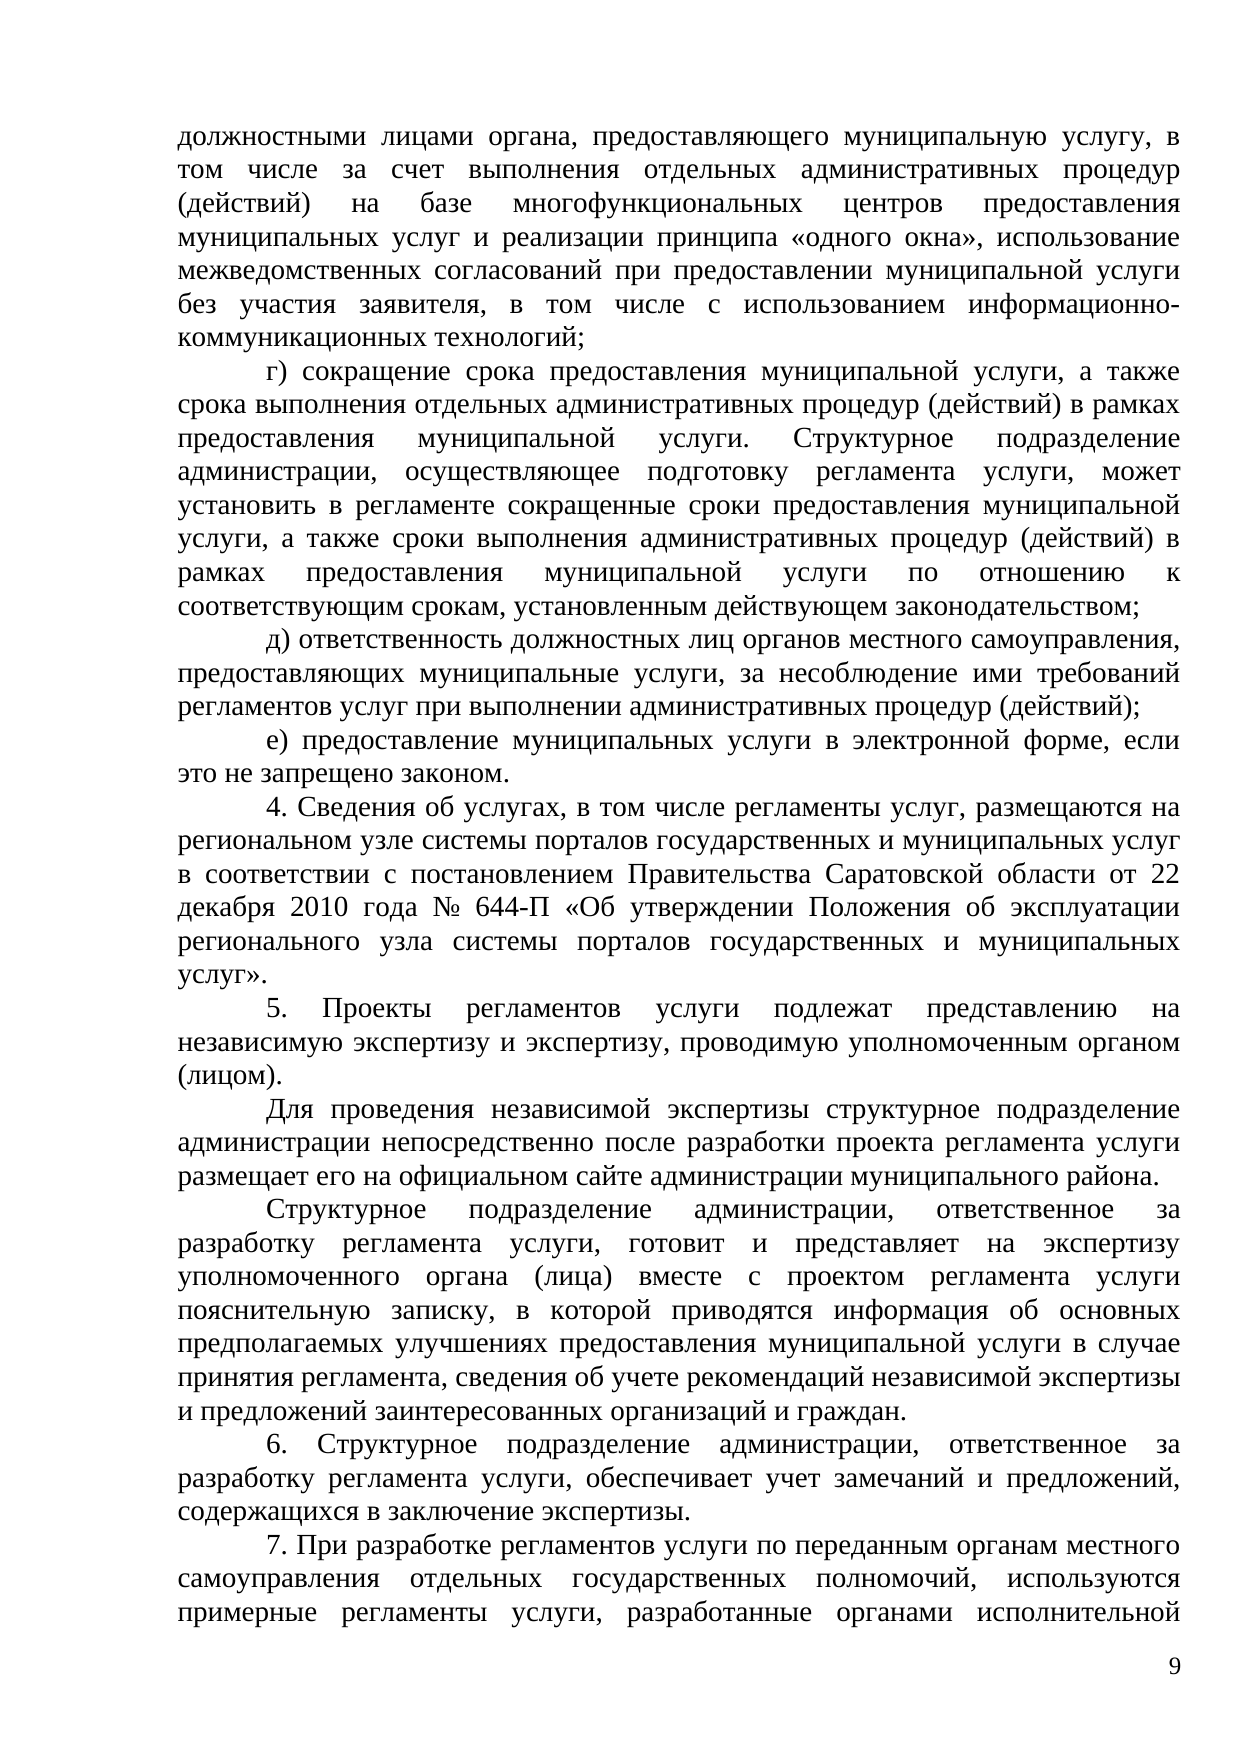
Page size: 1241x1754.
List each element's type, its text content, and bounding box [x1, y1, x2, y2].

text е) предоставление муниципальных услуги в электронной форме, если это не запрещено законом. [177, 722, 1181, 789]
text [177, 118, 1181, 353]
text 6. Структурное подразделение администрации, ответственное за разработку регламента услуги, обеспечивает учет замечаний и предложений, содержащихся в заключение экспертизы. [177, 1426, 1181, 1527]
text Структурное подразделение администрации, ответственное за разработку регламента услуги, готовит и представляет на экспертизу уполномоченного органа (лица) вместе с проектом регламента услуги пояснительную записку, в которой приводятся информация об основных предполагаемых улучшениях предоставления муниципальной услуги в случае принятия регламента, сведения об учете рекомендаций независимой экспертизы и предложений заинтересованных организаций и граждан. [177, 1191, 1181, 1426]
text Для проведения независимой экспертизы структурное подразделение администрации непосредственно после разработки проекта регламента услуги размещает его на официальном сайте администрации муниципального района. [177, 1091, 1181, 1191]
text д) ответственность должностных лиц органов местного самоуправления, предоставляющих муниципальные услуги, за несоблюдение ими требований регламентов услуг при выполнении административных процедур (действий); [177, 621, 1181, 722]
text г) сокращение срока предоставления муниципальной услуги, а также срока выполнения отдельных административных процедур (действий) в рамках предоставления муниципальной услуги. Структурное подразделение администрации, осуществляющее подготовку регламента услуги, может установить в регламенте сокращенные сроки предоставления муниципальной услуги, а также сроки выполнения административных процедур (действий) в рамках предоставления муниципальной услуги по отношению к соответствующим срокам, установленным действующем законодательством; [177, 353, 1181, 621]
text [177, 1527, 1181, 1627]
text 4. Сведения об услугах, в том числе регламенты услуг, размещаются на региональном узле системы порталов государственных и муниципальных услуг в соответствии с постановлением Правительства Саратовской области от 22 декабря 2010 года № 644-П «Об утверждении Положения об эксплуатации регионального узла системы порталов государственных и муниципальных услуг». [177, 789, 1181, 990]
text 5. Проекты регламентов услуги подлежат представлению на независимую экспертизу и экспертизу, проводимую уполномоченным органом (лицом). [177, 990, 1181, 1091]
